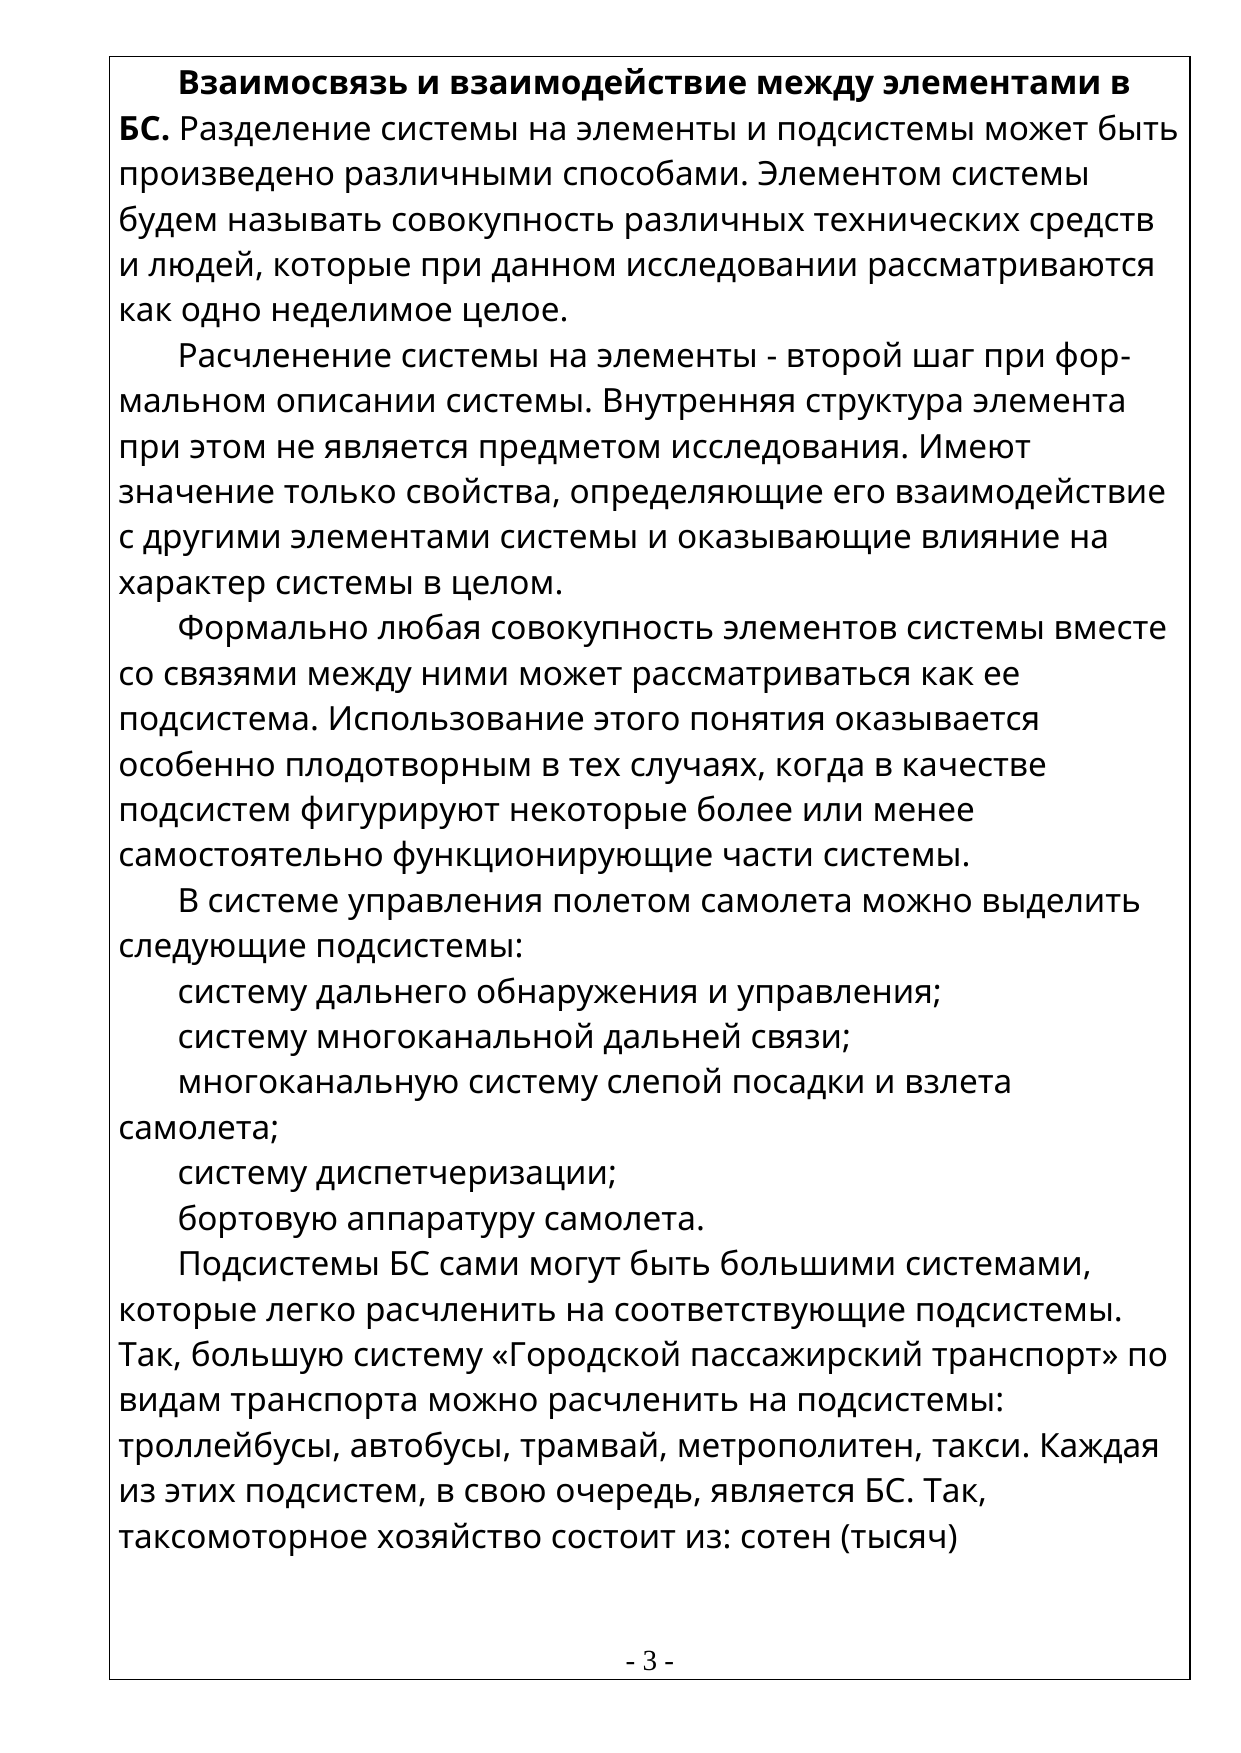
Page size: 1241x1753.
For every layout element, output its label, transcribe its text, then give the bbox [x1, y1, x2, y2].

text В системе управления полетом самолета можно выделить следующие подсистемы: [118, 877, 1181, 967]
text многоканальную систему слепой посадки и взлета самолета; [118, 1058, 1181, 1149]
text Формально любая совокупность элементов системы вместе со связями между ними может рассматриваться как ее подсистема. Использование этого понятия оказывается особенно плодотворным в тех случаях, когда в качестве подсистем фигурируют некоторые более или менее самостоятельно функционирующие части системы. [118, 604, 1181, 877]
text Взаимосвязь и взаимодействие между элементами в БС. Разделение системы на элементы и подсистемы может быть произведено различными способами. Элементом системы будем называть совокупность различных технических средств и людей, которые при данном исследовании рассматриваются как одно неделимое целое. [118, 59, 1181, 332]
text систему дальнего обнаружения и управления; [118, 967, 1181, 1013]
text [118, 1240, 1181, 1558]
text Расчленение системы на элементы - второй шаг при формальном описании системы. Внутренняя структура элемента при этом не является предметом исследования. Имеют значение только свойства, определяющие его взаимодействие с другими элементами системы и оказывающие влияние на характер системы в целом. [118, 332, 1181, 604]
text бортовую аппаратуру самолета. [118, 1194, 1181, 1240]
text систему многоканальной дальней связи; [118, 1013, 1181, 1058]
text систему диспетчеризации; [118, 1149, 1181, 1194]
